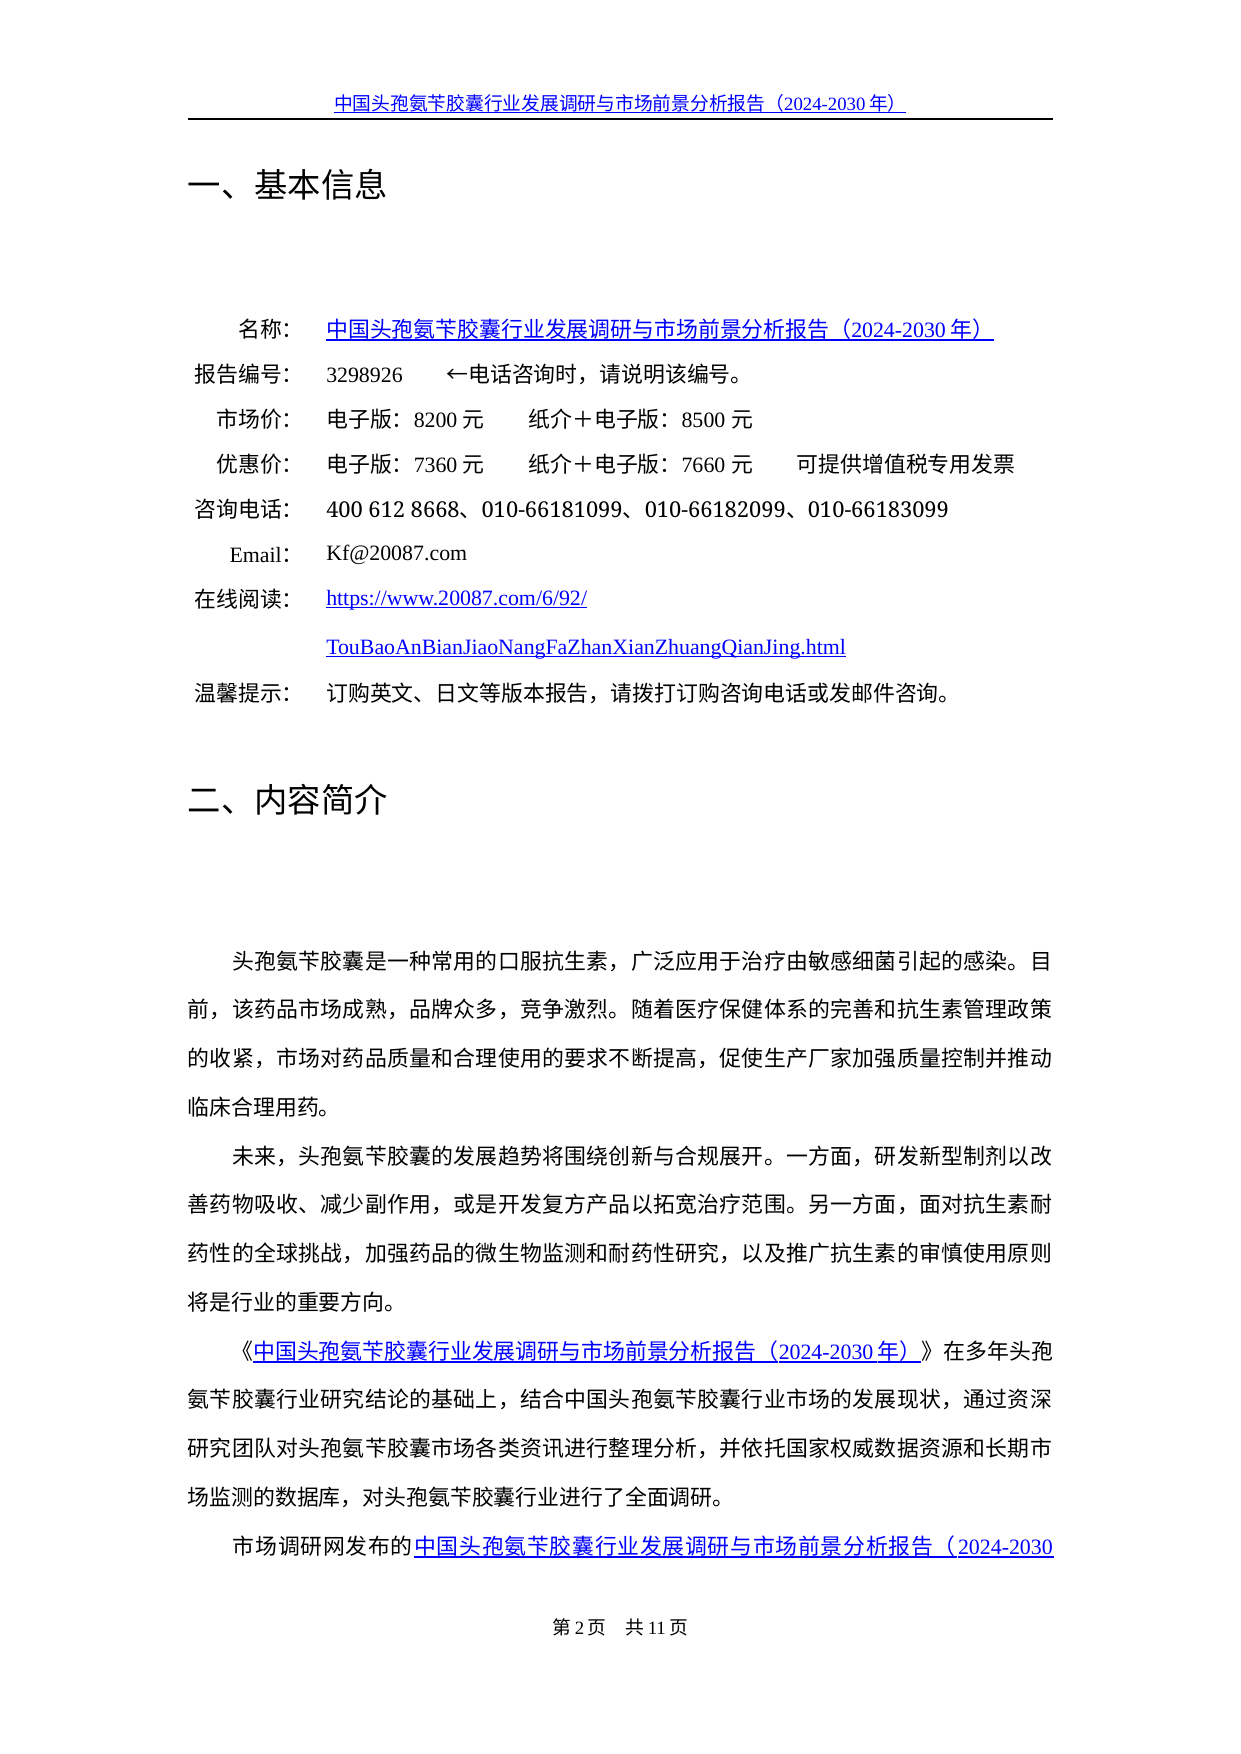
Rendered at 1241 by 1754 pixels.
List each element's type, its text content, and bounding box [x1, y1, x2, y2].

table_cell 电子版：8200 元 纸介＋电子版：8500 元 [315, 402, 1073, 447]
table_cell 咨询电话： [167, 492, 315, 537]
table_cell 市场价： [167, 402, 315, 447]
table_cell 在线阅读： [167, 582, 315, 675]
table_cell 3298926 ←电话咨询时，请说明该编号。 [315, 357, 1073, 402]
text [187, 943, 1053, 1561]
table_cell 电子版：7360 元 纸介＋电子版：7660 元 可提供增值税专用发票 [315, 447, 1073, 492]
table_cell 报告编号： [167, 357, 315, 402]
table_cell 温馨提示： [167, 675, 315, 720]
title 一、基本信息 [187, 150, 1053, 215]
table_cell 优惠价： [167, 447, 315, 492]
table_cell 400 612 8668、010-66181099、010-66182099、010-66183099 [315, 492, 1073, 537]
table_cell 订购英文、日文等版本报告，请拨打订购咨询电话或发邮件咨询。 [315, 675, 1073, 720]
table_header 名称： [167, 312, 315, 357]
title 二、内容简介 [187, 766, 1053, 831]
table_cell Email： [167, 537, 315, 582]
table_cell Kf@20087.com [315, 537, 1073, 582]
table_cell [315, 582, 1073, 675]
table_header 中国头孢氨苄胶囊行业发展调研与市场前景分析报告（2024-2030年） [315, 312, 1073, 357]
